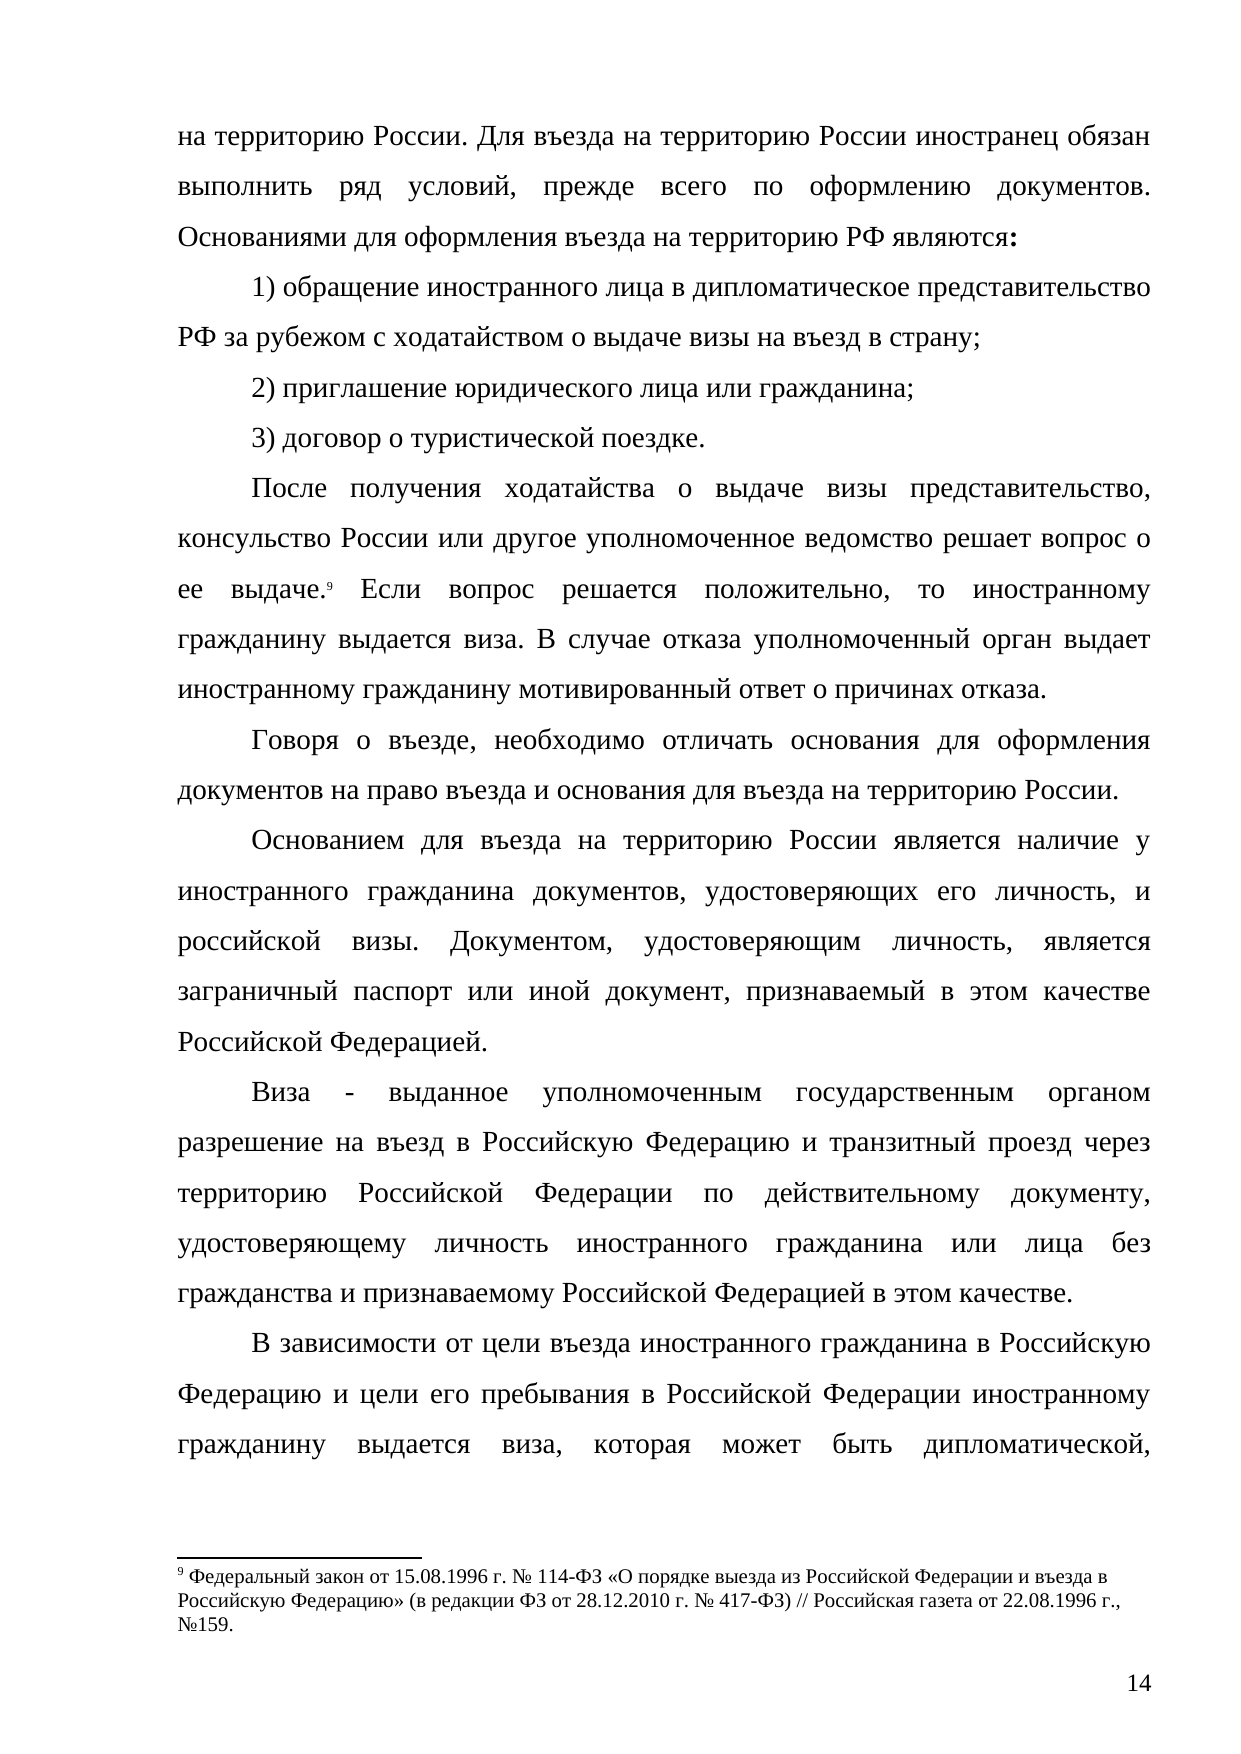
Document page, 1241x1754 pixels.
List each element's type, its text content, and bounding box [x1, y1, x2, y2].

text Основанием для въезда на территорию России является наличие у иностранного гражданина документов, удостоверяющих его личность, и российской визы. Документом, удостоверяющим личность, является заграничный паспорт или иной документ, признаваемый в этом качестве Российской Федерацией. [177, 822, 1152, 1057]
text 1) обращение иностранного лица в дипломатическое представительство РФ за рубежом с ходатайством о выдаче визы на въезд в страну; [177, 269, 1152, 353]
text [177, 118, 1152, 252]
text 2) приглашение юридического лица или гражданина; [177, 370, 1152, 403]
text 3) договор о туристической поездке. [177, 420, 1152, 453]
text Говоря о въезде, необходимо отличать основания для оформления документов на право въезда и основания для въезда на территорию России. [177, 722, 1152, 806]
text Виза - выданное уполномоченным государственным органом разрешение на въезд в Российскую Федерацию и транзитный проезд через территорию Российской Федерации по действительному документу, удостоверяющему личность иностранного гражданина или лица без гражданства и признаваемому Российской Федерацией в этом качестве. [177, 1074, 1152, 1309]
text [177, 1326, 1152, 1460]
text После получения ходатайства о выдаче визы представительство, консульство России или другое уполномоченное ведомство решает вопрос о ее выдаче. Если вопрос решается положительно, то иностранному гражданину выдается виза. В случае отказа уполномоченный орган выдает иностранному гражданину мотивированный ответ о причинах отказа. [177, 470, 1152, 705]
